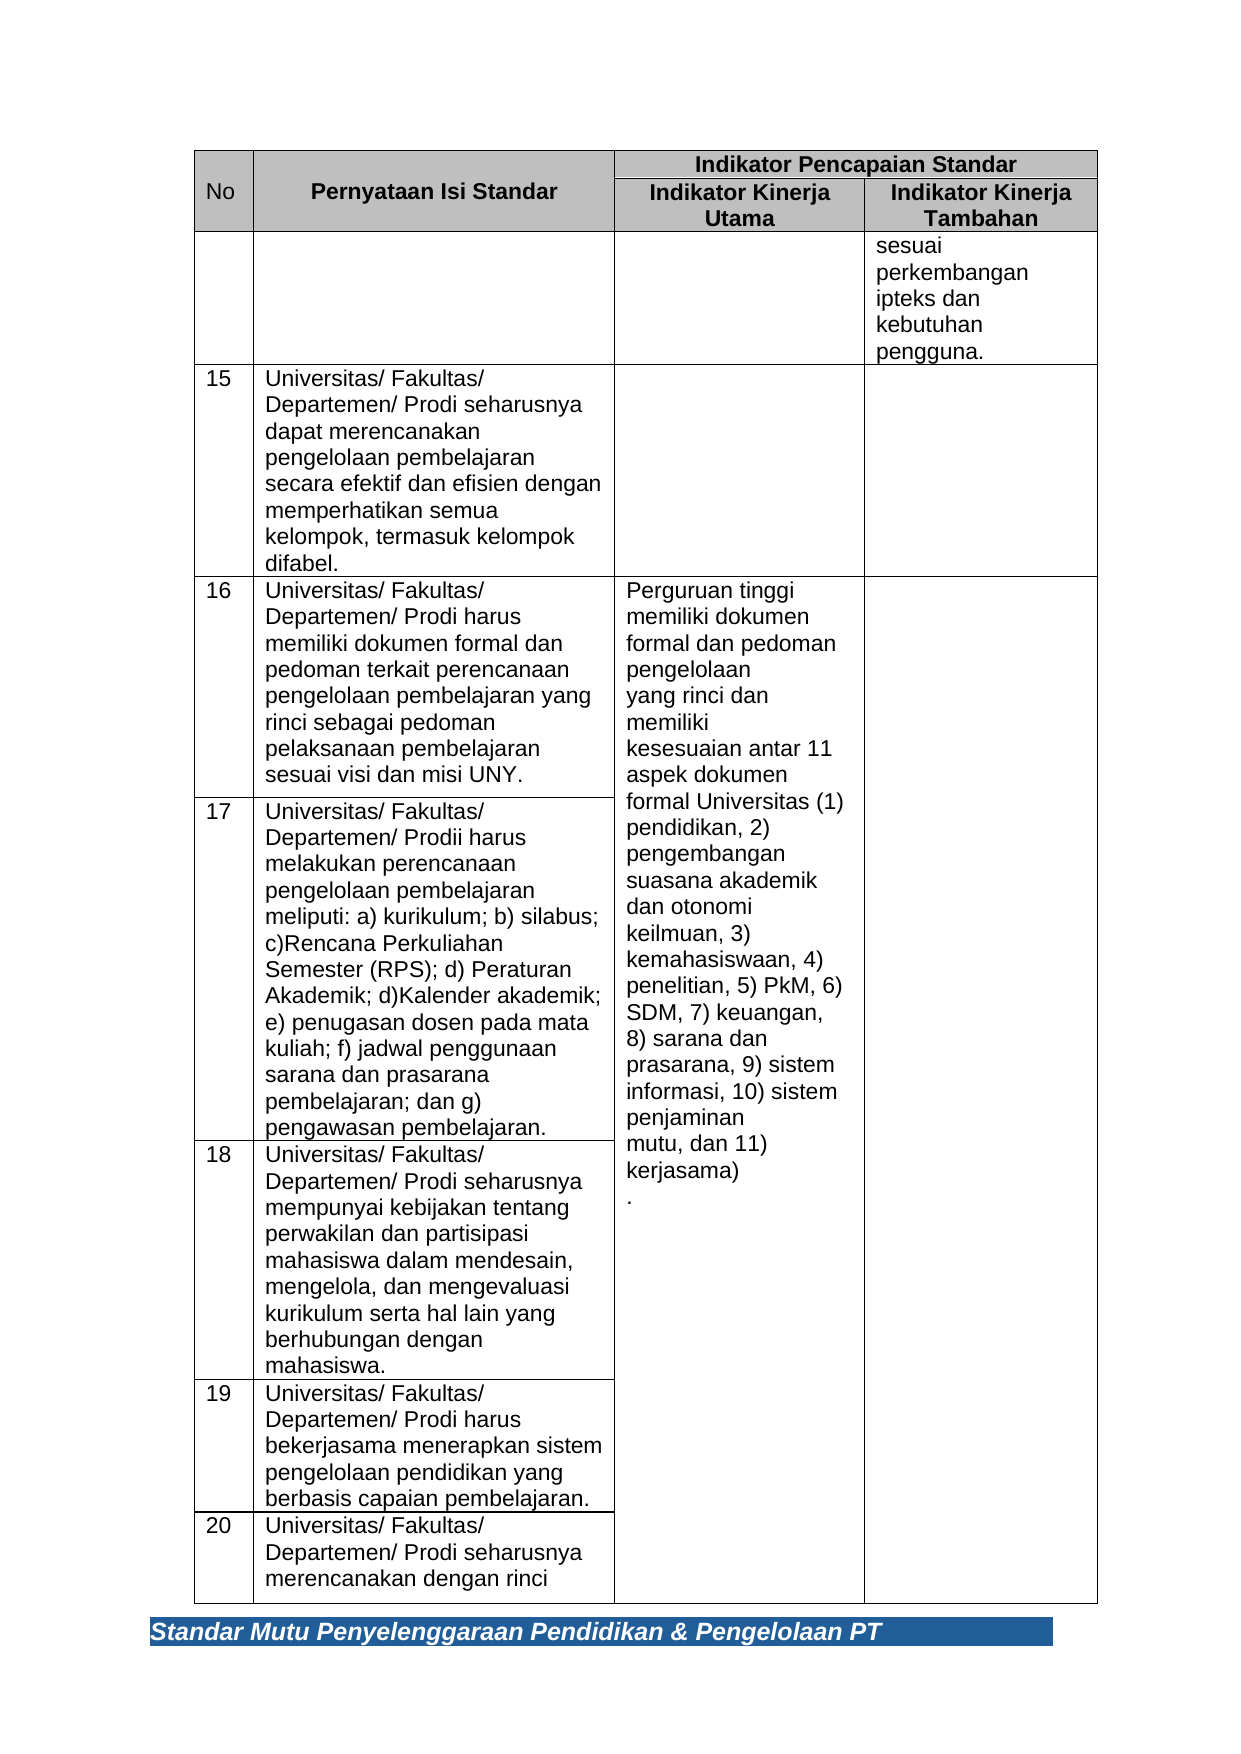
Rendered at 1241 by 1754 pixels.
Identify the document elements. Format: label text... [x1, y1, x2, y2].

table_cell 15 [195, 365, 253, 576]
table_header No [195, 151, 253, 231]
table_cell Universitas/ Fakultas/ Departemen/ Prodii harus melakukan perencanaan pengelolaan pembelajaran meliputi: a) kurikulum; b) silabus; c)Rencana Perkuliahan Semester (RPS); d) Peraturan Akademik; d)Kalender akademik; e) penugasan dosen pada mata kuliah; f) jadwal penggunaan sarana dan prasarana pembelajaran; dan g) pengawasan pembelajaran. [254, 798, 614, 1140]
table_cell 20 [195, 1513, 253, 1603]
table_cell [865, 577, 1097, 1603]
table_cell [254, 1513, 614, 1603]
table_cell 17 [195, 798, 253, 1140]
table_cell Perguruan tinggi memiliki dokumen formal dan pedoman pengelolaan yang rinci dan memiliki kesesuaian antar 11 aspek dokumen formal Universitas (1) pendidikan, 2) pengembangan suasana akademik dan otonomi keilmuan, 3) kemahasiswaan, 4) penelitian, 5) PkM, 6) SDM, 7) keuangan, 8) sarana dan prasarana, 9) sistem informasi, 10) sistem penjaminan mutu, dan 11) kerjasama) . [615, 577, 864, 1603]
table_cell [615, 365, 864, 576]
table_cell Universitas/ Fakultas/ Departemen/ Prodi seharusnya dapat merencanakan pengelolaan pembelajaran secara efektif dan efisien dengan memperhatikan semua kelompok, termasuk kelompok difabel. [254, 365, 614, 576]
table_cell Indikator Kinerja Tambahan [865, 179, 1097, 231]
table_cell Indikator Kinerja Utama [615, 179, 864, 231]
table_cell [615, 232, 864, 364]
table_cell 18 [195, 1141, 253, 1378]
table_cell 19 [195, 1380, 253, 1511]
table_cell [865, 365, 1097, 576]
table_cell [254, 232, 614, 364]
table_cell Universitas/ Fakultas/ Departemen/ Prodi harus memiliki dokumen formal dan pedoman terkait perencanaan pengelolaan pembelajaran yang rinci sebagai pedoman pelaksanaan pembelajaran sesuai visi dan misi UNY. [254, 577, 614, 797]
table_header Indikator Pencapaian Standar [615, 151, 1097, 177]
table_cell Universitas/ Fakultas/ Departemen/ Prodi harus bekerjasama menerapkan sistem pengelolaan pendidikan yang berbasis capaian pembelajaran. [254, 1380, 614, 1511]
table_cell Universitas/ Fakultas/ Departemen/ Prodi seharusnya mempunyai kebijakan tentang perwakilan dan partisipasi mahasiswa dalam mendesain, mengelola, dan mengevaluasi kurikulum serta hal lain yang berhubungan dengan mahasiswa. [254, 1141, 614, 1378]
table_header Pernyataan Isi Standar [254, 151, 614, 231]
table_cell 14 [195, 232, 253, 364]
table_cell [865, 232, 1097, 364]
table_cell 16 [195, 577, 253, 797]
